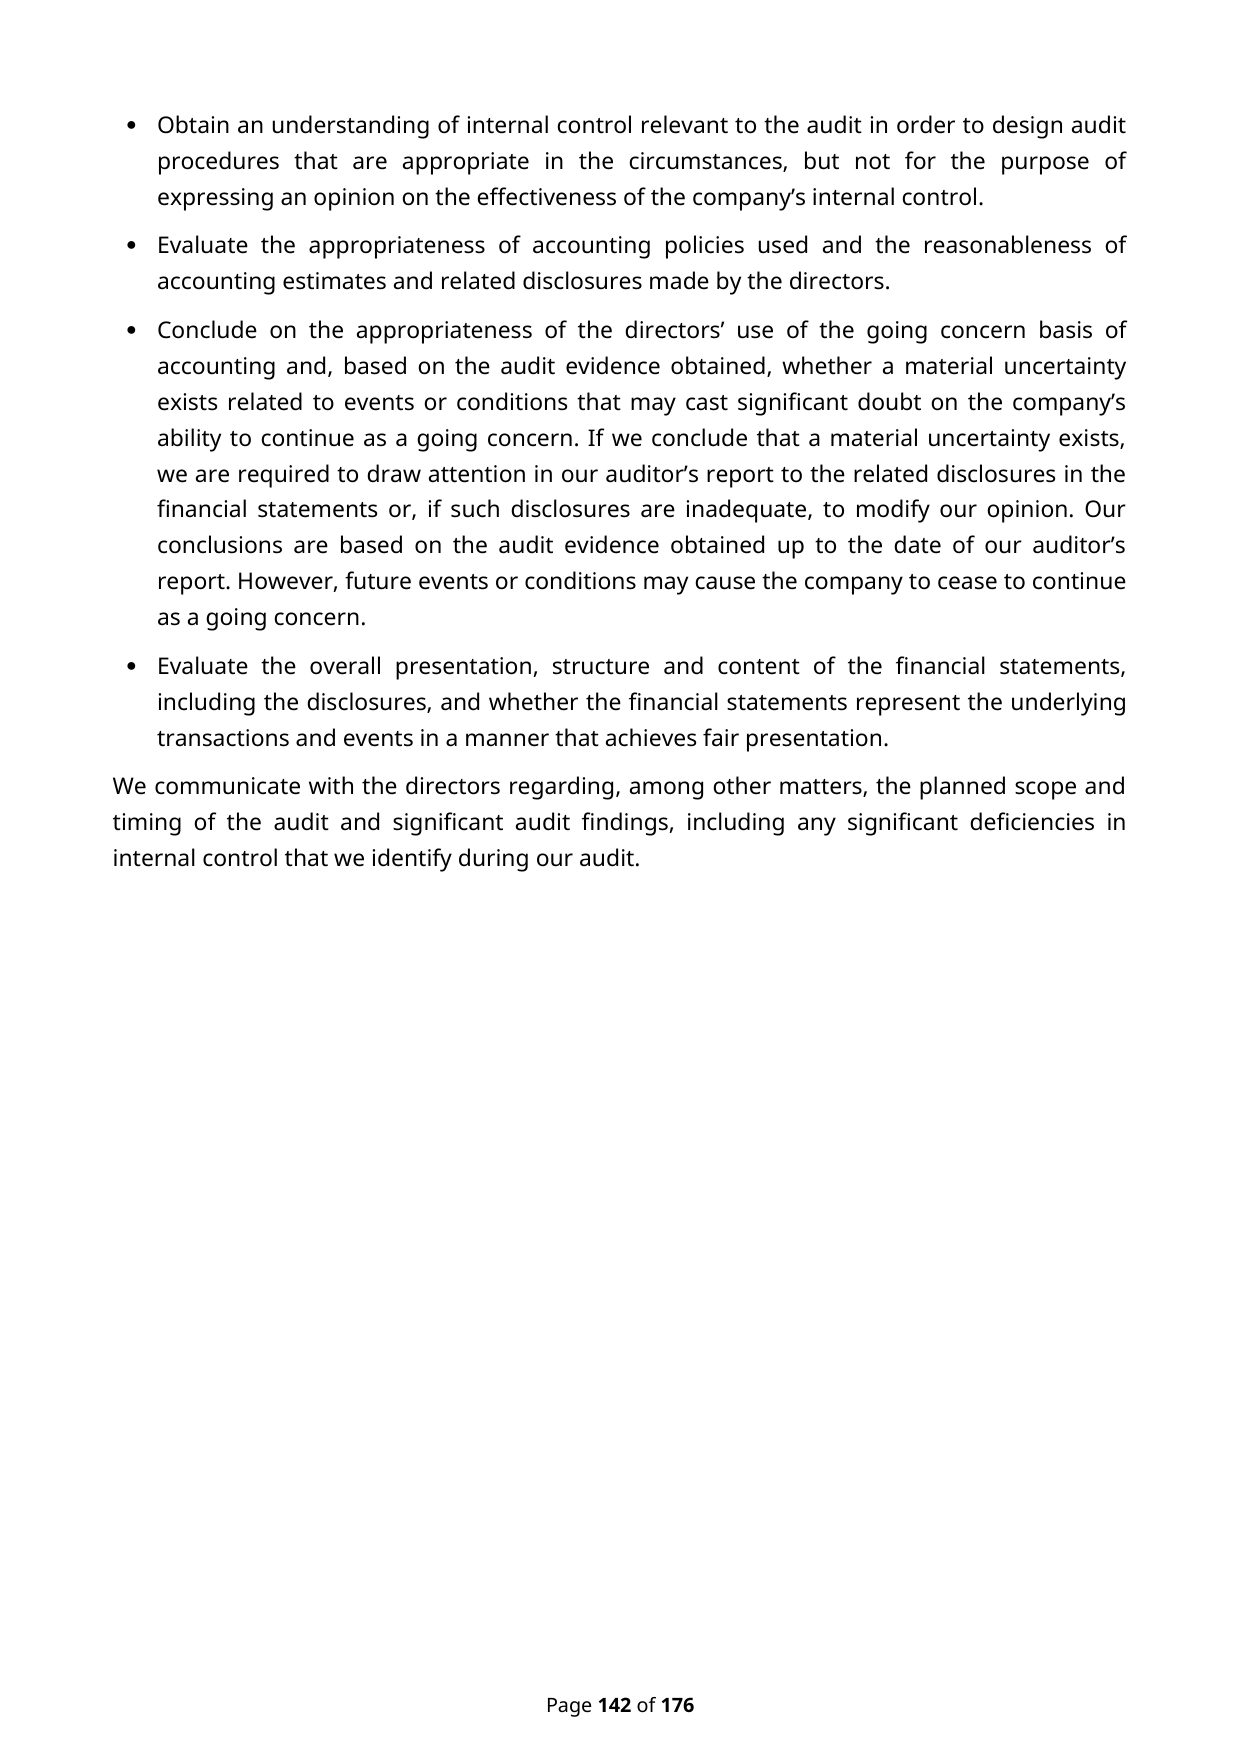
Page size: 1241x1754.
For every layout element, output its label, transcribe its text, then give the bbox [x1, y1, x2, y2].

list Obtain an understanding of internal control relevant to the audit in order to design audit procedures that are appropriate in the circumstances, but not for the purpose of expressing an opinion on the effectiveness of the company’s internal control. [127, 109, 1128, 212]
list Conclude on the appropriateness of the directors’ use of the going concern basis of accounting and, based on the audit evidence obtained, whether a material uncertainty exists related to events or conditions that may cast significant doubt on the company’s ability to continue as a going concern. If we conclude that a material uncertainty exists, we are required to draw attention in our auditor’s report to the related disclosures in the financial statements or, if such disclosures are inadequate, to modify our opinion. Our conclusions are based on the audit evidence obtained up to the date of our auditor’s report. However, future events or conditions may cause the company to cease to continue as a going concern. [127, 314, 1128, 632]
list Evaluate the appropriateness of accounting policies used and the reasonableness of accounting estimates and related disclosures made by the directors. [127, 229, 1128, 297]
text We communicate with the directors regarding, among other matters, the planned scope and timing of the audit and significant audit findings, including any significant deficiencies in internal control that we identify during our audit. [112, 770, 1128, 873]
list Evaluate the overall presentation, structure and content of the financial statements, including the disclosures, and whether the financial statements represent the underlying transactions and events in a manner that achieves fair presentation. [127, 650, 1128, 753]
